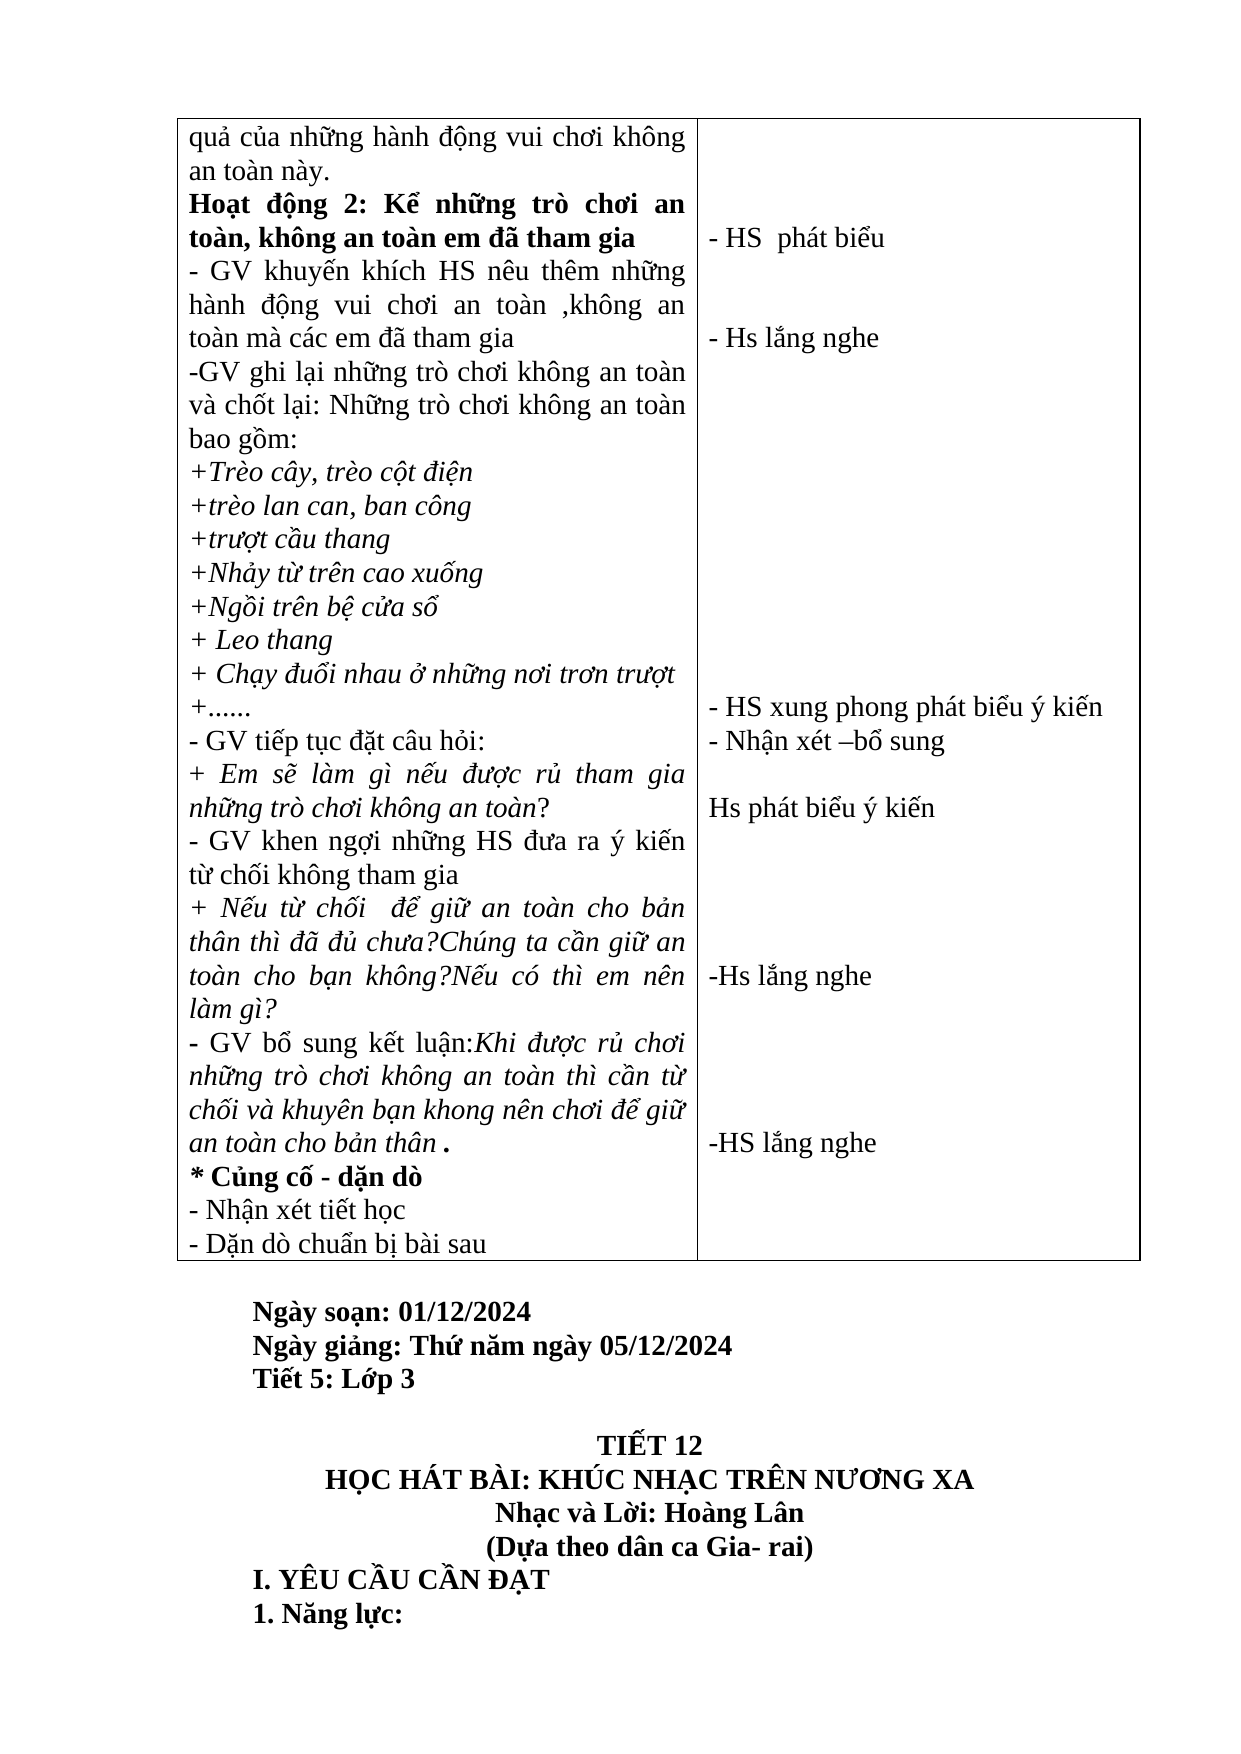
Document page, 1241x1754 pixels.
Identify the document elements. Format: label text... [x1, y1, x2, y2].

text HỌC HÁT BÀI: KHÚC NHẠC TRÊN NƯƠNG XA [177, 1462, 1122, 1495]
text I. YÊU CẦU CẦN ĐẠT [177, 1562, 1122, 1596]
text Ngày soạn: 01/12/2024 [177, 1294, 1122, 1328]
text Tiết 5: Lớp 3 [177, 1361, 1122, 1395]
text TIẾT 12 [177, 1428, 1122, 1462]
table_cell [178, 119, 697, 1259]
text (Dựa theo dân ca Gia- rai) [177, 1529, 1122, 1562]
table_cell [698, 119, 1139, 1259]
text 1. Năng lực: [177, 1596, 1122, 1629]
text Ngày giảng: Thứ năm ngày 05/12/2024 [177, 1328, 1122, 1361]
text Nhạc và Lời: Hoàng Lân [177, 1495, 1122, 1529]
